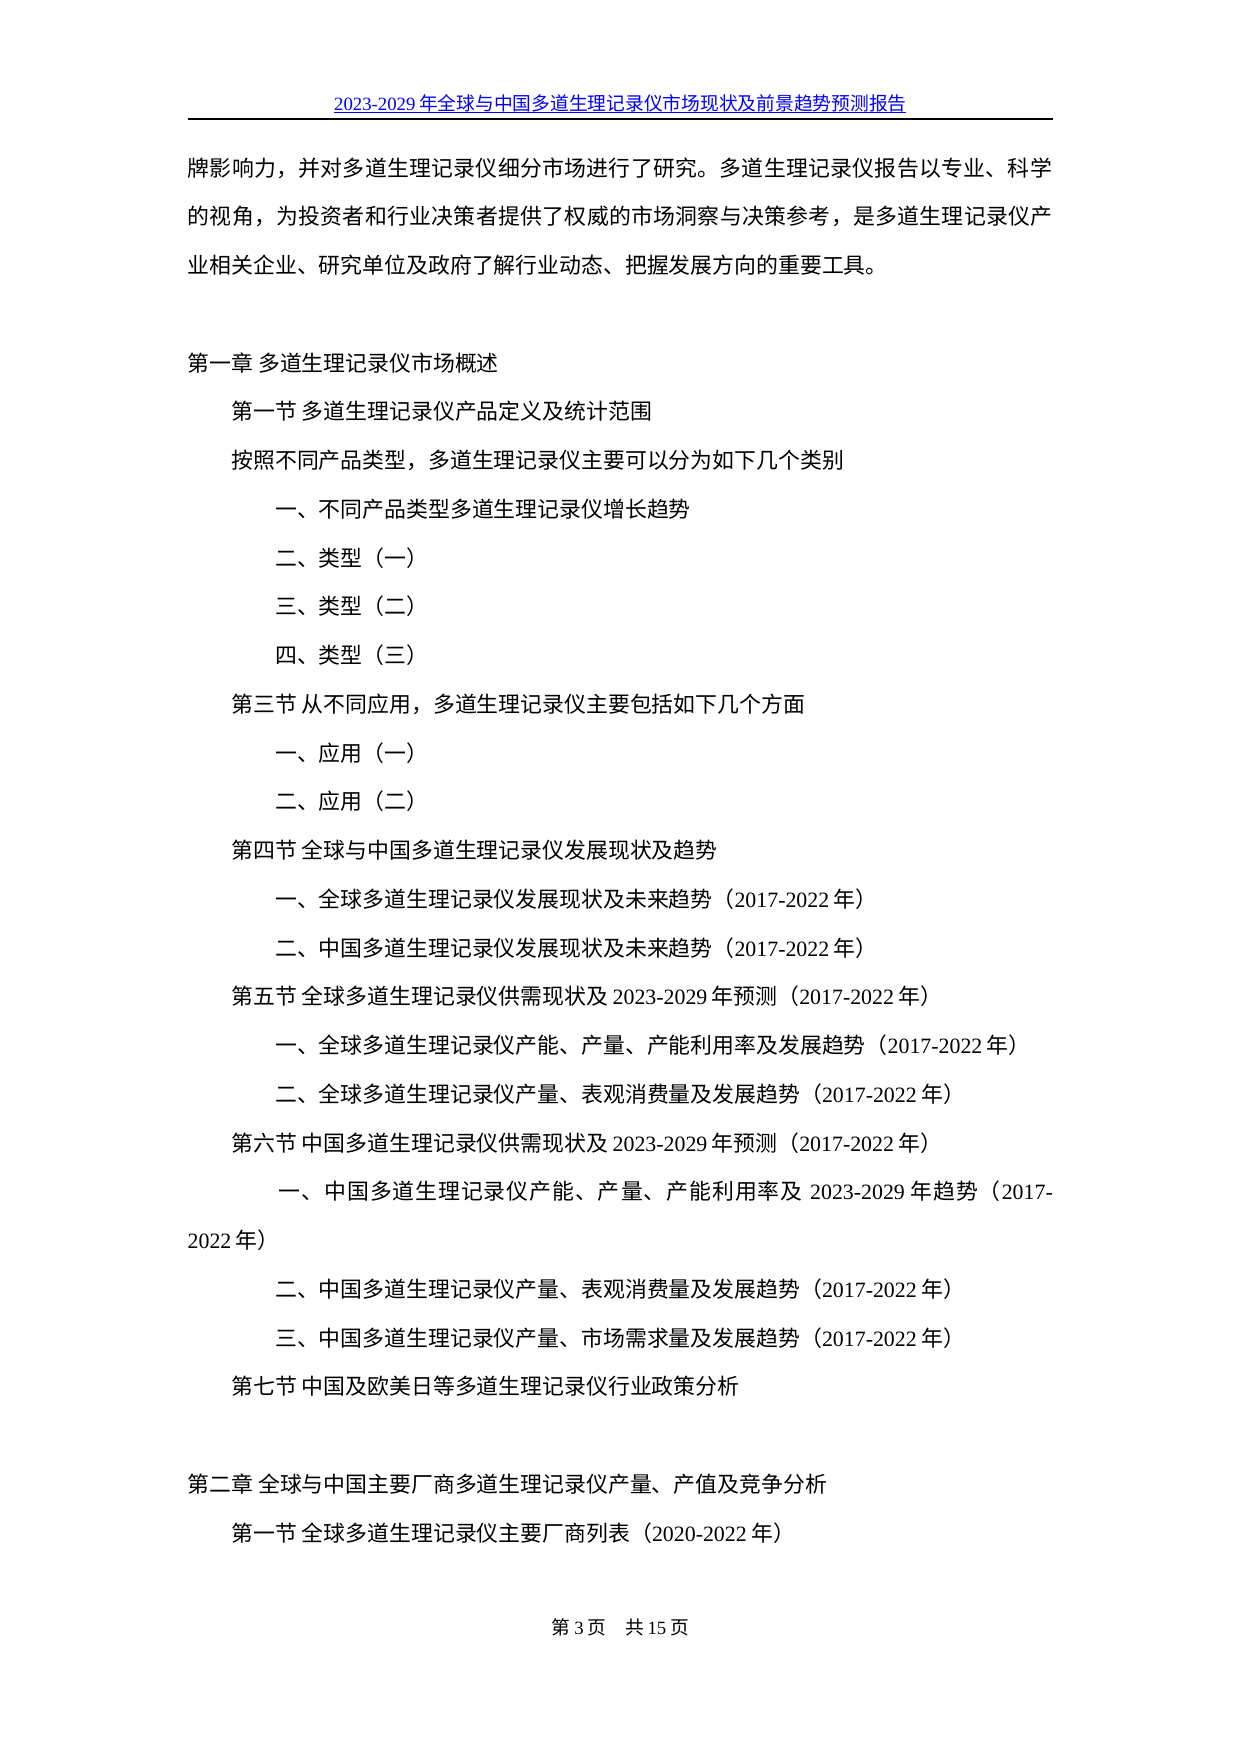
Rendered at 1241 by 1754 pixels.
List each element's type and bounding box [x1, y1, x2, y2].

text [187, 150, 1053, 1548]
